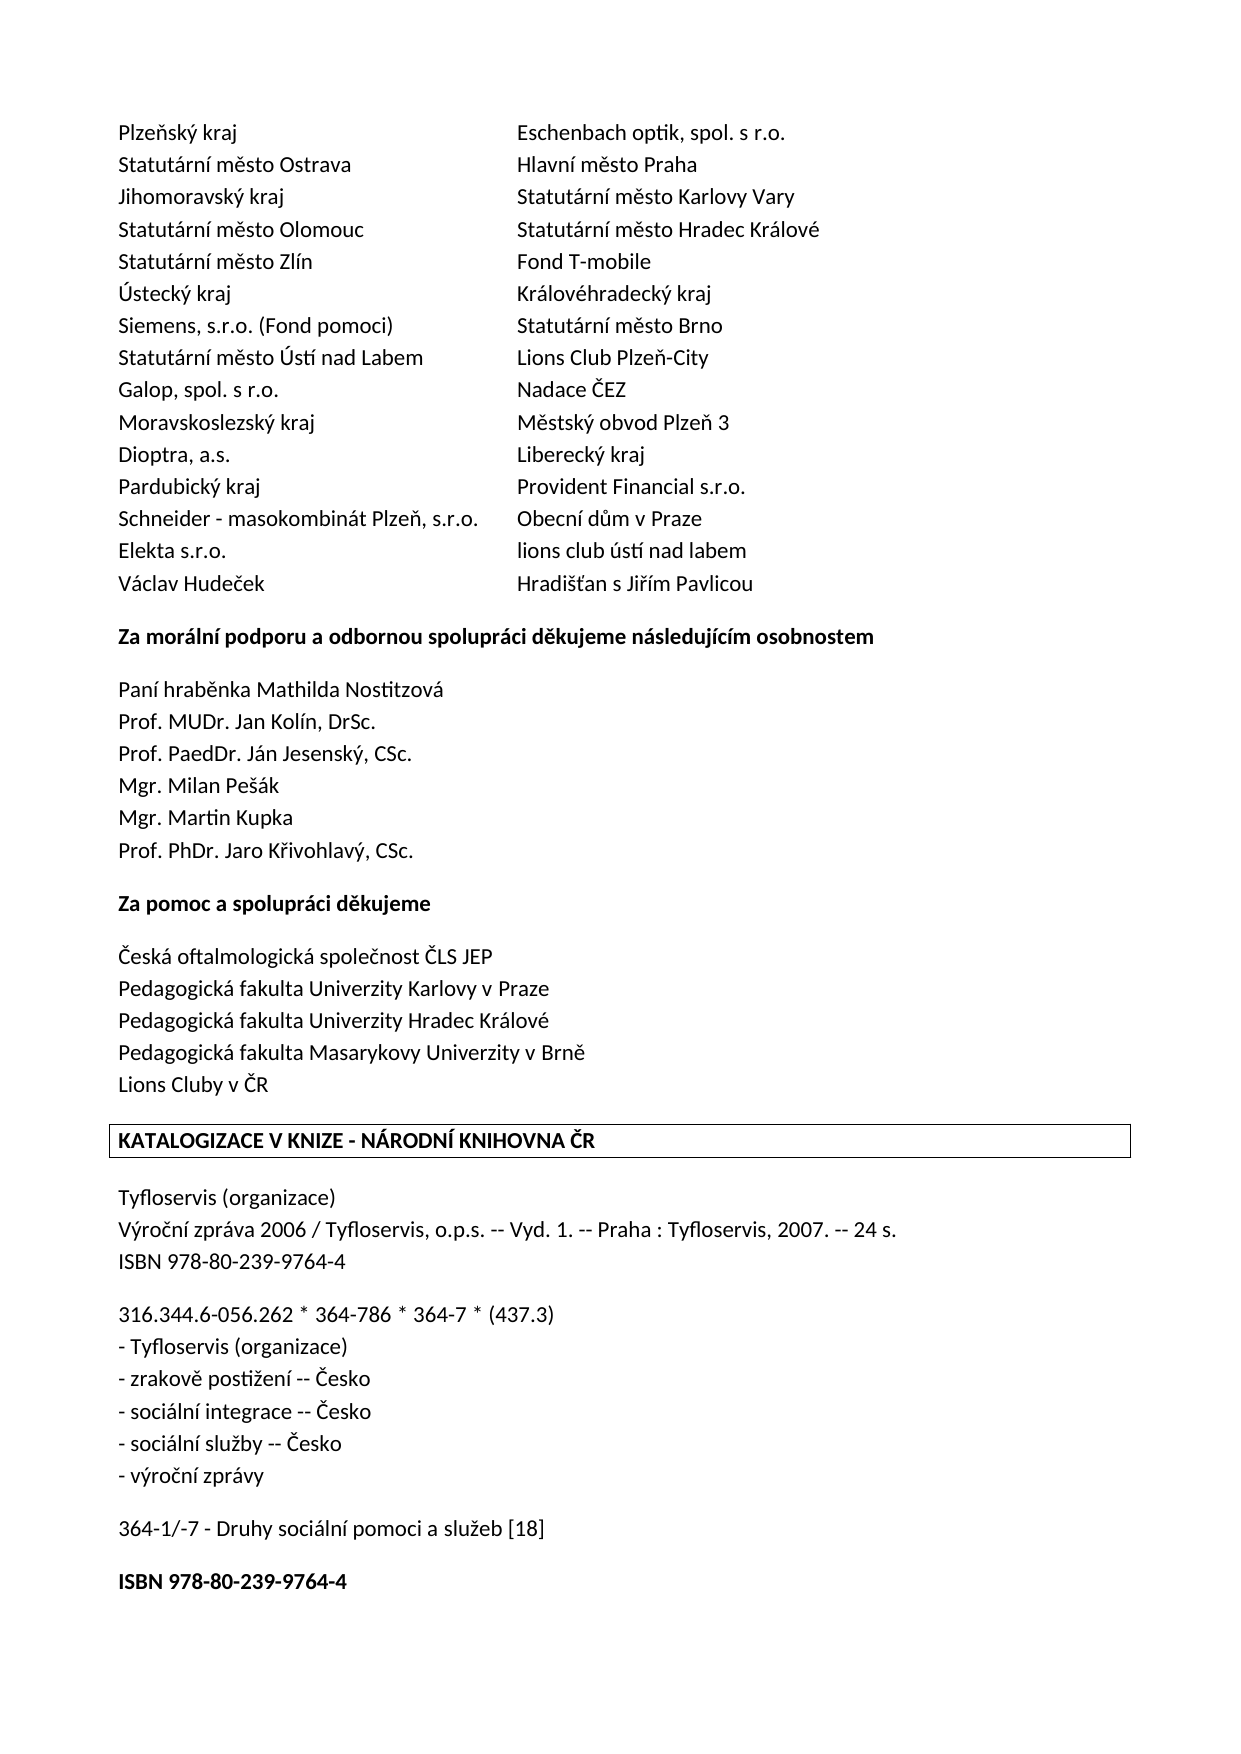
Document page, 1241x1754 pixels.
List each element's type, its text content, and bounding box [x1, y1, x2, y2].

text Prof. PhDr. Jaro Křivohlavý, CSc. [118, 836, 1122, 864]
text Prof. MUDr. Jan Kolín, DrSc. [118, 707, 1122, 735]
text Elekta s.r.o. lions club ústí nad labem [118, 537, 1122, 564]
text Statutární město Zlín Fond T-mobile [118, 247, 1122, 275]
text ISBN 978-80-239-9764-4 [118, 1247, 1122, 1275]
text Dioptra, a.s. Liberecký kraj [118, 440, 1122, 468]
text Statutární město Olomouc Statutární město Hradec Králové [118, 215, 1122, 243]
text Jihomoravský kraj Statutární město Karlovy Vary [118, 182, 1122, 211]
text Schneider - masokombinát Plzeň, s.r.o. Obecní dům v Praze [118, 504, 1122, 532]
text - sociální integrace -- Česko [118, 1397, 1122, 1425]
text Pardubický kraj Provident Financial s.r.o. [118, 472, 1122, 500]
text Galop, spol. s r.o. Nadace ČEZ [118, 376, 1122, 404]
text KATALOGIZACE V KNIZE - NÁRODNÍ KNIHOVNA ČR [110, 1125, 1130, 1157]
text Statutární město Ostrava Hlavní město Praha [118, 150, 1122, 178]
text - Tyfloservis (organizace) [118, 1332, 1122, 1360]
text Pedagogická fakulta Univerzity Hradec Králové [118, 1006, 1122, 1034]
text Pedagogická fakulta Masarykovy Univerzity v Brně [118, 1038, 1122, 1066]
text Pedagogická fakulta Univerzity Karlovy v Praze [118, 974, 1122, 1002]
text Lions Cluby v ČR [118, 1071, 1122, 1098]
text Moravskoslezský kraj Městský obvod Plzeň 3 [118, 408, 1122, 436]
text Paní hraběnka Mathilda Nostitzová [118, 675, 1122, 703]
text Za pomoc a spolupráci děkujeme [118, 889, 1122, 917]
text Tyfloservis (organizace) [118, 1183, 1122, 1211]
text ISBN 978-80-239-9764-4 [118, 1567, 1122, 1595]
text Plzeňský kraj Eschenbach optik, spol. s r.o. [118, 118, 1122, 146]
text - výroční zprávy [118, 1461, 1122, 1489]
text Výroční zpráva 2006 / Tyfloservis, o.p.s. -- Vyd. 1. -- Praha : Tyfloservis, 2007. -- 24 s. [118, 1215, 1122, 1243]
text 364-1/-7 - Druhy sociální pomoci a služeb [18] [118, 1514, 1122, 1542]
text Ústecký kraj Královéhradecký kraj [118, 279, 1122, 307]
text Mgr. Milan Pešák [118, 771, 1122, 799]
text Statutární město Ústí nad Labem Lions Club Plzeň-City [118, 343, 1122, 371]
text Za morální podporu a odbornou spolupráci děkujeme následujícím osobnostem [118, 622, 1122, 650]
text - zrakově postižení -- Česko [118, 1364, 1122, 1393]
text - sociální služby -- Česko [118, 1429, 1122, 1457]
text 316.344.6-056.262 * 364-786 * 364-7 * (437.3) [118, 1300, 1122, 1328]
text Prof. PaedDr. Ján Jesenský, CSc. [118, 739, 1122, 767]
text Siemens, s.r.o. (Fond pomoci) Statutární město Brno [118, 311, 1122, 339]
text Václav Hudeček Hradišťan s Jiřím Pavlicou [118, 569, 1122, 597]
text Česká oftalmologická společnost ČLS JEP [118, 942, 1122, 970]
text Mgr. Martin Kupka [118, 803, 1122, 832]
